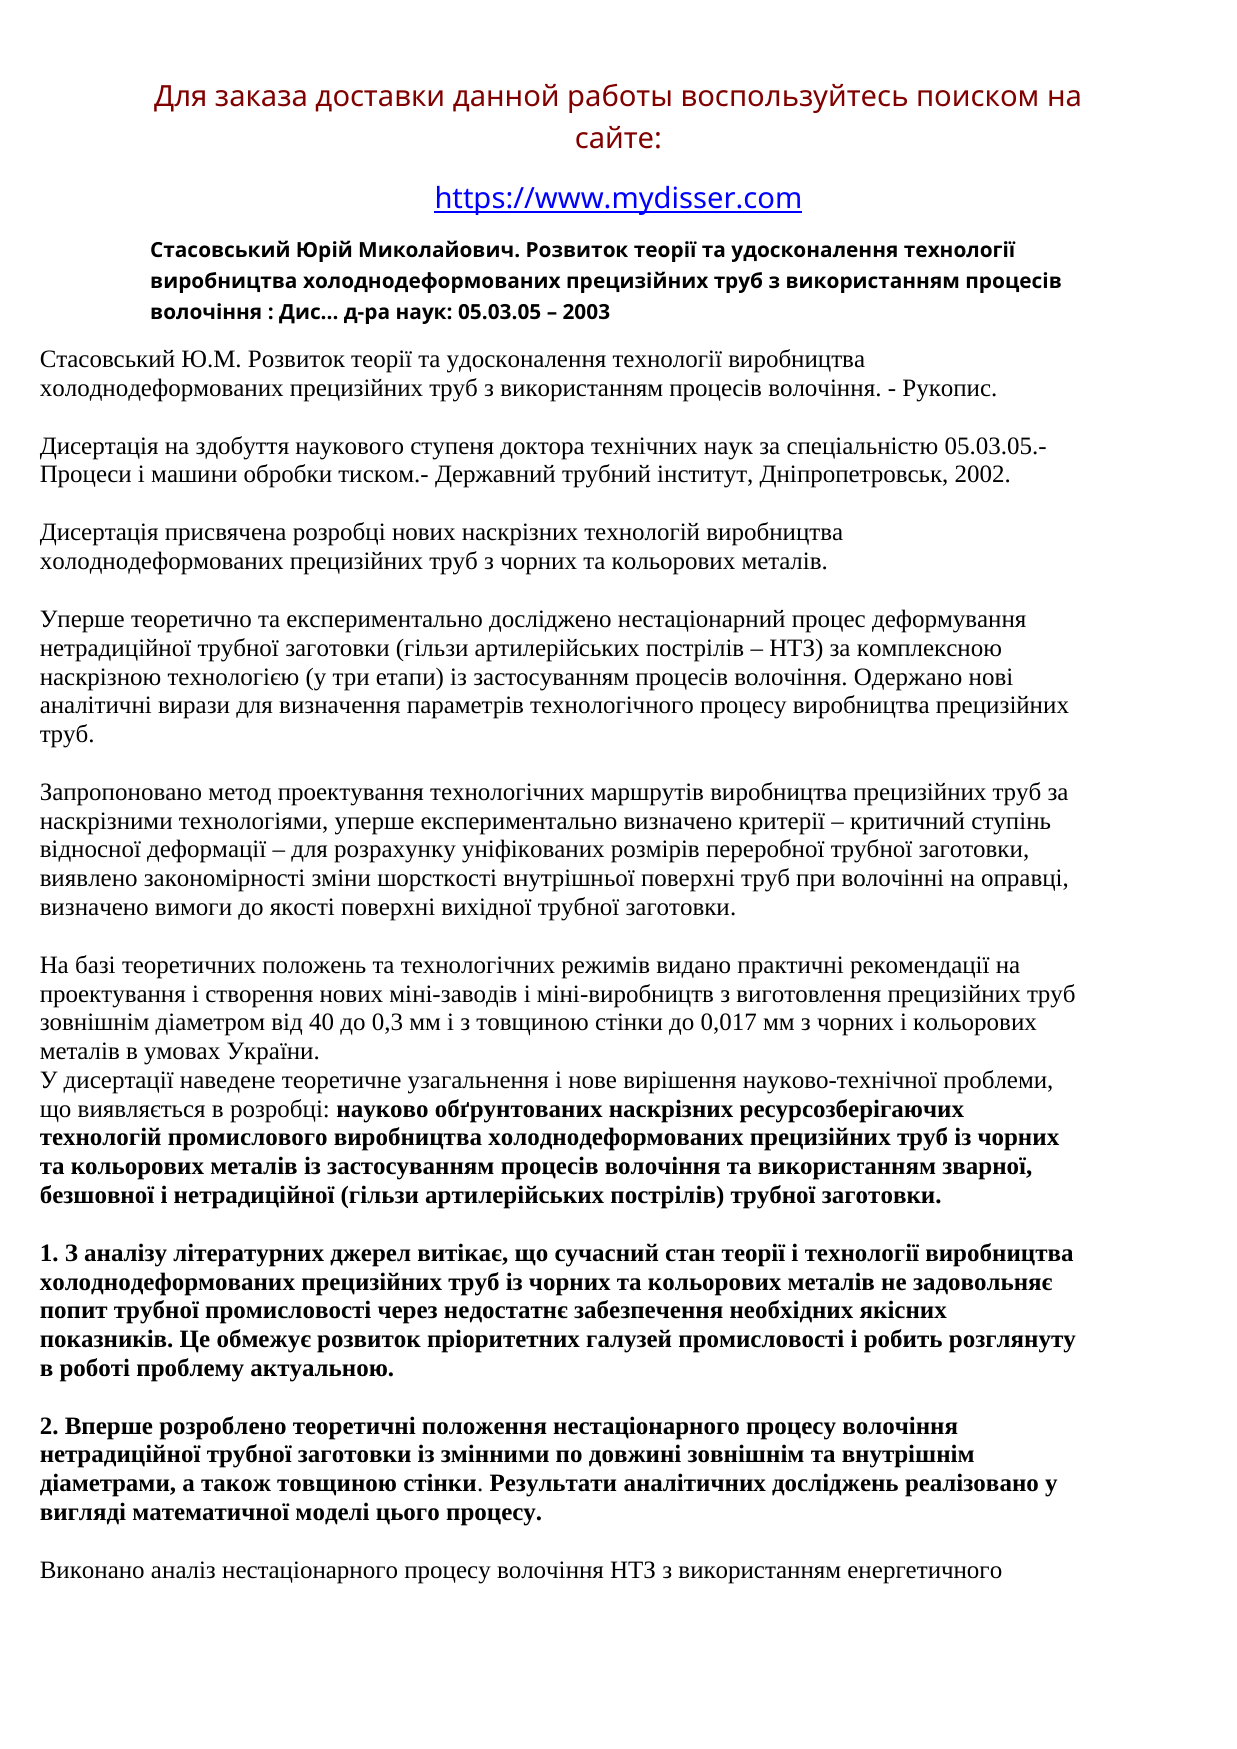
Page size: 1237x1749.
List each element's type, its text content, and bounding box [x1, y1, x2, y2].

table_cell [40, 1065, 1086, 1584]
table_header [40, 344, 1086, 1065]
text Стасовський Юрій Миколайович. Розвиток теорії та удосконалення технології виробництва холоднодеформованих прецизійних труб з використанням процесів волочіння : Дис... д-ра наук: 05.03.05 – 2003 [150, 236, 1086, 325]
